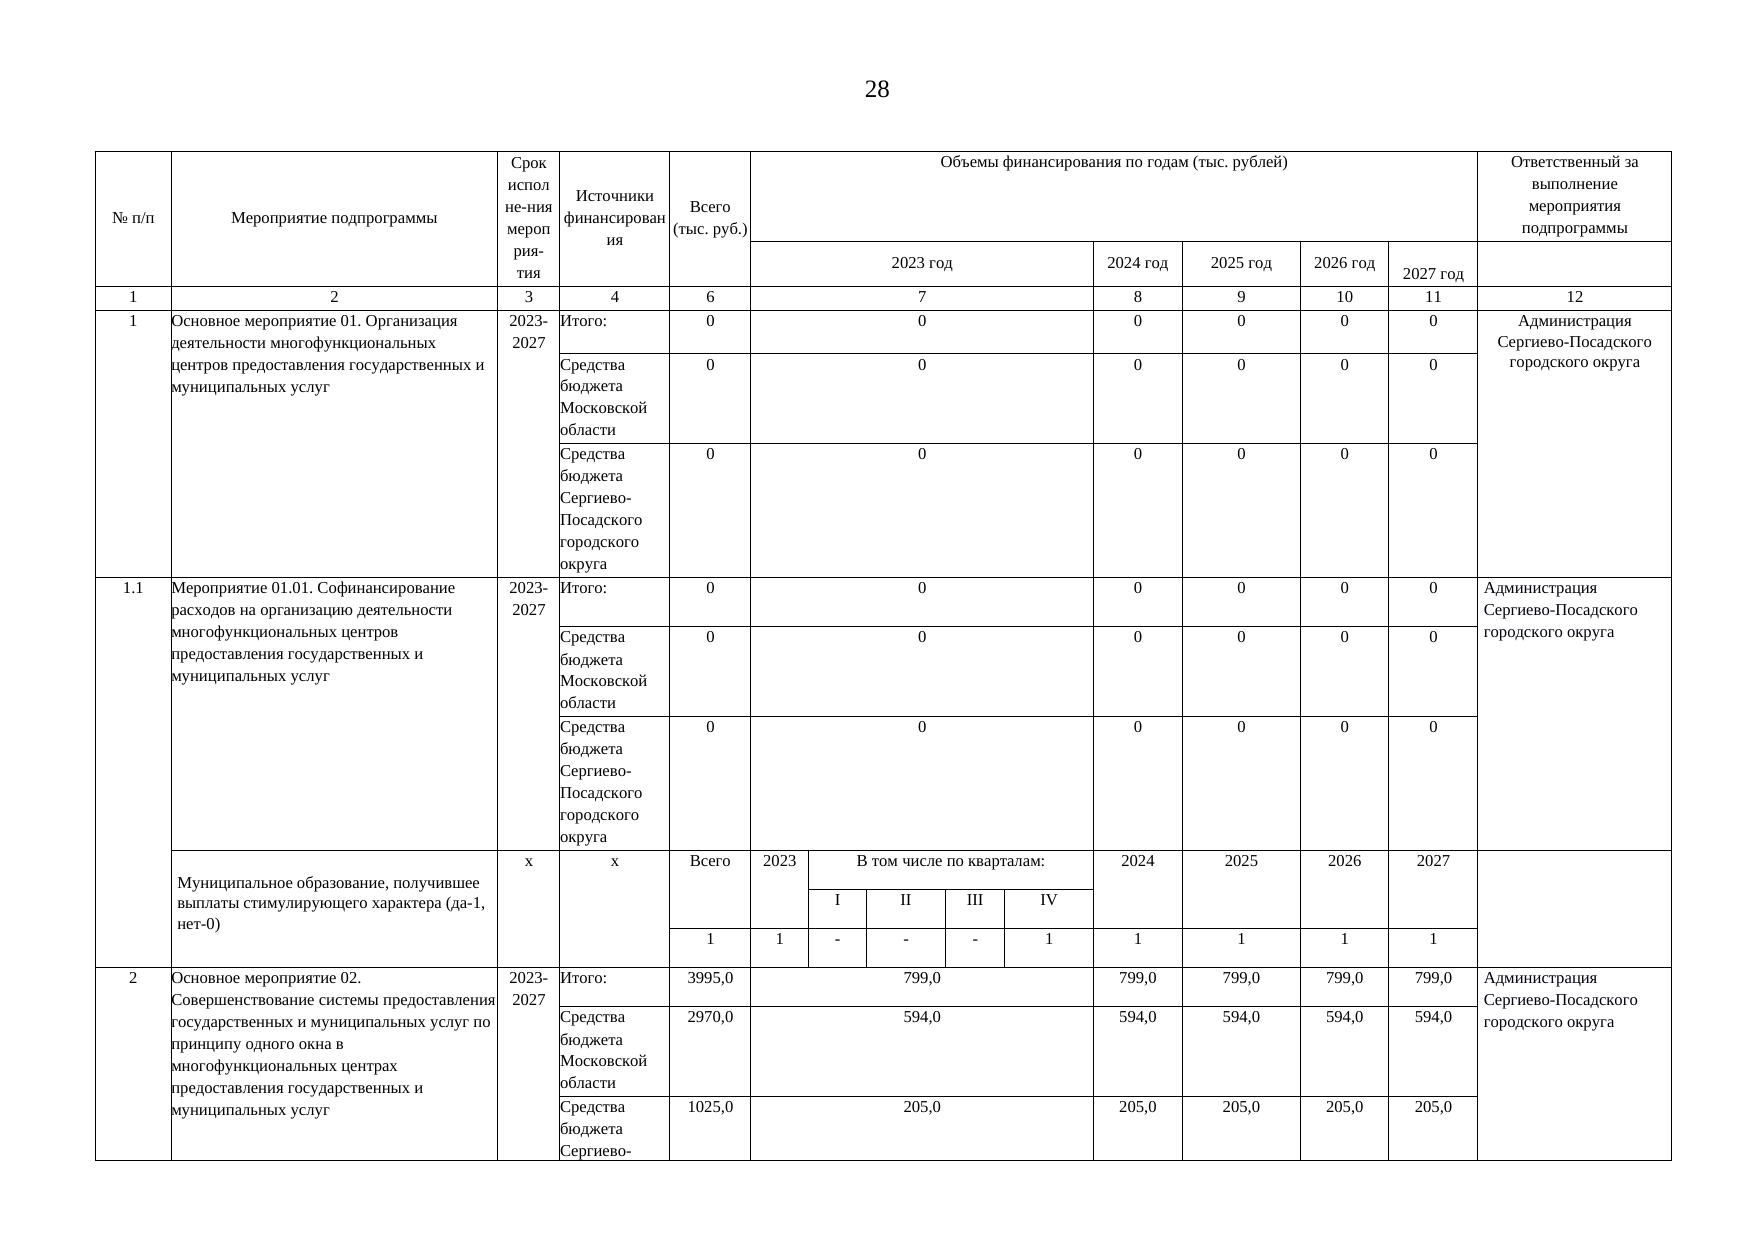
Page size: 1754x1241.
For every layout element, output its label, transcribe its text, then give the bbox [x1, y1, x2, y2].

table_cell Муниципальное образование, получившее выплаты стимулирующего характера (да-1, нет-0) [172, 851, 497, 967]
table_cell 799,0 [1389, 968, 1477, 1006]
table_cell х [498, 851, 559, 967]
table_cell 0 [670, 444, 750, 577]
table_cell 205,0 [1094, 1097, 1182, 1160]
table_cell 205,0 [1389, 1097, 1477, 1160]
table_cell 0 [751, 354, 1093, 443]
table_cell 2023 [751, 851, 808, 928]
table_cell 3 [498, 287, 559, 310]
table_cell [96, 850, 171, 967]
table_cell 0 [670, 578, 750, 626]
table_cell Мероприятие 01.01. Софинансирование расходов на организацию деятельности многофункциональных центров предоставления государственных и муниципальных услуг [172, 578, 497, 849]
table_cell 0 [1183, 444, 1300, 577]
table_cell 0 [1389, 717, 1477, 849]
table_cell В том числе по кварталам: [809, 851, 1093, 889]
table_cell 0 [670, 354, 750, 443]
table_cell 2023-2027 [498, 311, 559, 577]
table_cell 0 [1301, 444, 1388, 577]
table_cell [1478, 968, 1671, 1160]
table_cell 2 [172, 287, 497, 310]
table_cell 0 [1183, 578, 1300, 626]
table_cell 0 [751, 444, 1093, 577]
table_cell Итого: [560, 968, 669, 1006]
table_header Источники финансирования [560, 152, 669, 286]
table_cell 2023-2027 [498, 968, 559, 1160]
table_cell Итого: [560, 311, 669, 353]
table_cell 0 [1183, 717, 1300, 849]
table_cell 799,0 [1301, 968, 1388, 1006]
table_cell 0 [1389, 578, 1477, 626]
table_cell 799,0 [751, 968, 1093, 1006]
table_cell 1.1 [96, 578, 171, 849]
table_cell 8 [1094, 287, 1182, 310]
table_header Срок исполне-ния мероприя-тия [498, 152, 559, 286]
table_cell 11 [1389, 287, 1477, 310]
table_cell 2024 [1094, 851, 1182, 928]
table_cell 0 [751, 717, 1093, 849]
table_cell 2027 [1389, 851, 1477, 928]
table_cell 205,0 [751, 1097, 1093, 1160]
table_header Мероприятие подпрограммы [172, 152, 497, 286]
table_cell 594,0 [751, 1007, 1093, 1096]
table_cell Средства бюджета Московской области [560, 1007, 669, 1096]
table_header Ответственный за выполнение мероприятия подпрограммы [1478, 152, 1671, 241]
table_cell III [946, 890, 1004, 928]
table_cell 3995,0 [670, 968, 750, 1006]
table_cell 594,0 [1094, 1007, 1182, 1096]
table_cell 6 [670, 287, 750, 310]
table_cell 9 [1183, 287, 1300, 310]
table_cell Средства бюджета Московской области [560, 354, 669, 443]
table_cell 7 [751, 287, 1093, 310]
table_cell - [946, 929, 1004, 967]
table_cell 0 [1094, 311, 1182, 353]
table_cell Итого: [560, 578, 669, 626]
table_cell - [867, 929, 945, 967]
table_cell 0 [1094, 354, 1182, 443]
table_cell 1 [1183, 929, 1300, 967]
table_cell 0 [1094, 627, 1182, 716]
table_cell 594,0 [1183, 1007, 1300, 1096]
table_cell 2 [96, 968, 171, 1160]
table_cell 0 [670, 311, 750, 353]
table_cell 0 [1094, 578, 1182, 626]
table_cell 0 [1389, 354, 1477, 443]
table_cell 4 [560, 287, 669, 310]
table_cell 0 [1389, 311, 1477, 353]
table_cell Всего [670, 851, 750, 928]
table_cell 205,0 [1301, 1097, 1388, 1160]
table_cell 12 [1478, 287, 1671, 310]
table_cell 594,0 [1301, 1007, 1388, 1096]
table_cell 0 [751, 578, 1093, 626]
table_cell 0 [1389, 444, 1477, 577]
table_cell 1 [1389, 929, 1477, 967]
table_cell IV [1005, 890, 1093, 928]
table_cell Администрация Сергиево-Посадского городского округа [1478, 311, 1671, 577]
table_cell 0 [1183, 354, 1300, 443]
table_cell 0 [751, 311, 1093, 353]
table_cell 0 [1094, 717, 1182, 849]
table_cell 2026 [1301, 851, 1388, 928]
table_cell 2026 год [1301, 242, 1388, 286]
table_cell 205,0 [1183, 1097, 1300, 1160]
table_cell Средства бюджета Московской области [560, 627, 669, 716]
table_cell 0 [1389, 627, 1477, 716]
table_cell 1 [670, 929, 750, 967]
table_cell 2025 [1183, 851, 1300, 928]
table_cell 799,0 [1183, 968, 1300, 1006]
table_cell 594,0 [1389, 1007, 1477, 1096]
table_cell I [809, 890, 866, 928]
table_cell 2023-2027 [498, 578, 559, 849]
table_cell - [809, 929, 866, 967]
table_cell 0 [1301, 578, 1388, 626]
table_cell 2970,0 [670, 1007, 750, 1096]
table_cell 0 [1094, 444, 1182, 577]
table_cell 0 [1301, 717, 1388, 849]
table_header Всего (тыс. руб.) [670, 152, 750, 286]
table_header № п/п [96, 152, 171, 286]
table_cell 0 [1183, 311, 1300, 353]
table_cell 1 [1094, 929, 1182, 967]
table_cell 1 [1301, 929, 1388, 967]
table_cell 799,0 [1094, 968, 1182, 1006]
table_cell [1478, 242, 1671, 286]
table_cell 0 [751, 627, 1093, 716]
table_cell 0 [1301, 311, 1388, 353]
table_header Объемы финансирования по годам (тыс. рублей) [751, 152, 1477, 241]
table_cell [1478, 851, 1671, 967]
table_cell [560, 1097, 669, 1160]
table_cell 2024 год [1094, 242, 1182, 286]
table_cell 10 [1301, 287, 1388, 310]
table_cell 1025,0 [670, 1097, 750, 1160]
table_cell 0 [1301, 627, 1388, 716]
table_cell 1 [751, 929, 808, 967]
table_cell 2027 год [1389, 242, 1477, 286]
table_cell 1 [96, 287, 171, 310]
table_cell Основное мероприятие 02. Совершенствование системы предоставления государственных и муниципальных услуг по принципу одного окна в многофункциональных центрах предоставления государственных и муниципальных услуг [172, 968, 497, 1160]
table_cell х [560, 851, 669, 967]
table_cell 0 [670, 627, 750, 716]
table_cell Средства бюджета Сергиево-Посадского городского округа [560, 444, 669, 577]
table_cell 0 [670, 717, 750, 849]
table_cell 1 [1005, 929, 1093, 967]
table_cell Администрация Сергиево-Посадского городского округа [1478, 578, 1671, 849]
table_cell 2023 год [751, 242, 1093, 286]
table_cell 0 [1301, 354, 1388, 443]
table_cell II [867, 890, 945, 928]
table_cell 1 [96, 311, 171, 577]
table_cell Основное мероприятие 01. Организация деятельности многофункциональных центров предоставления государственных и муниципальных услуг [172, 311, 497, 577]
table_cell Средства бюджета Сергиево-Посадского городского округа [560, 717, 669, 849]
table_cell 2025 год [1183, 242, 1300, 286]
table_cell 0 [1183, 627, 1300, 716]
